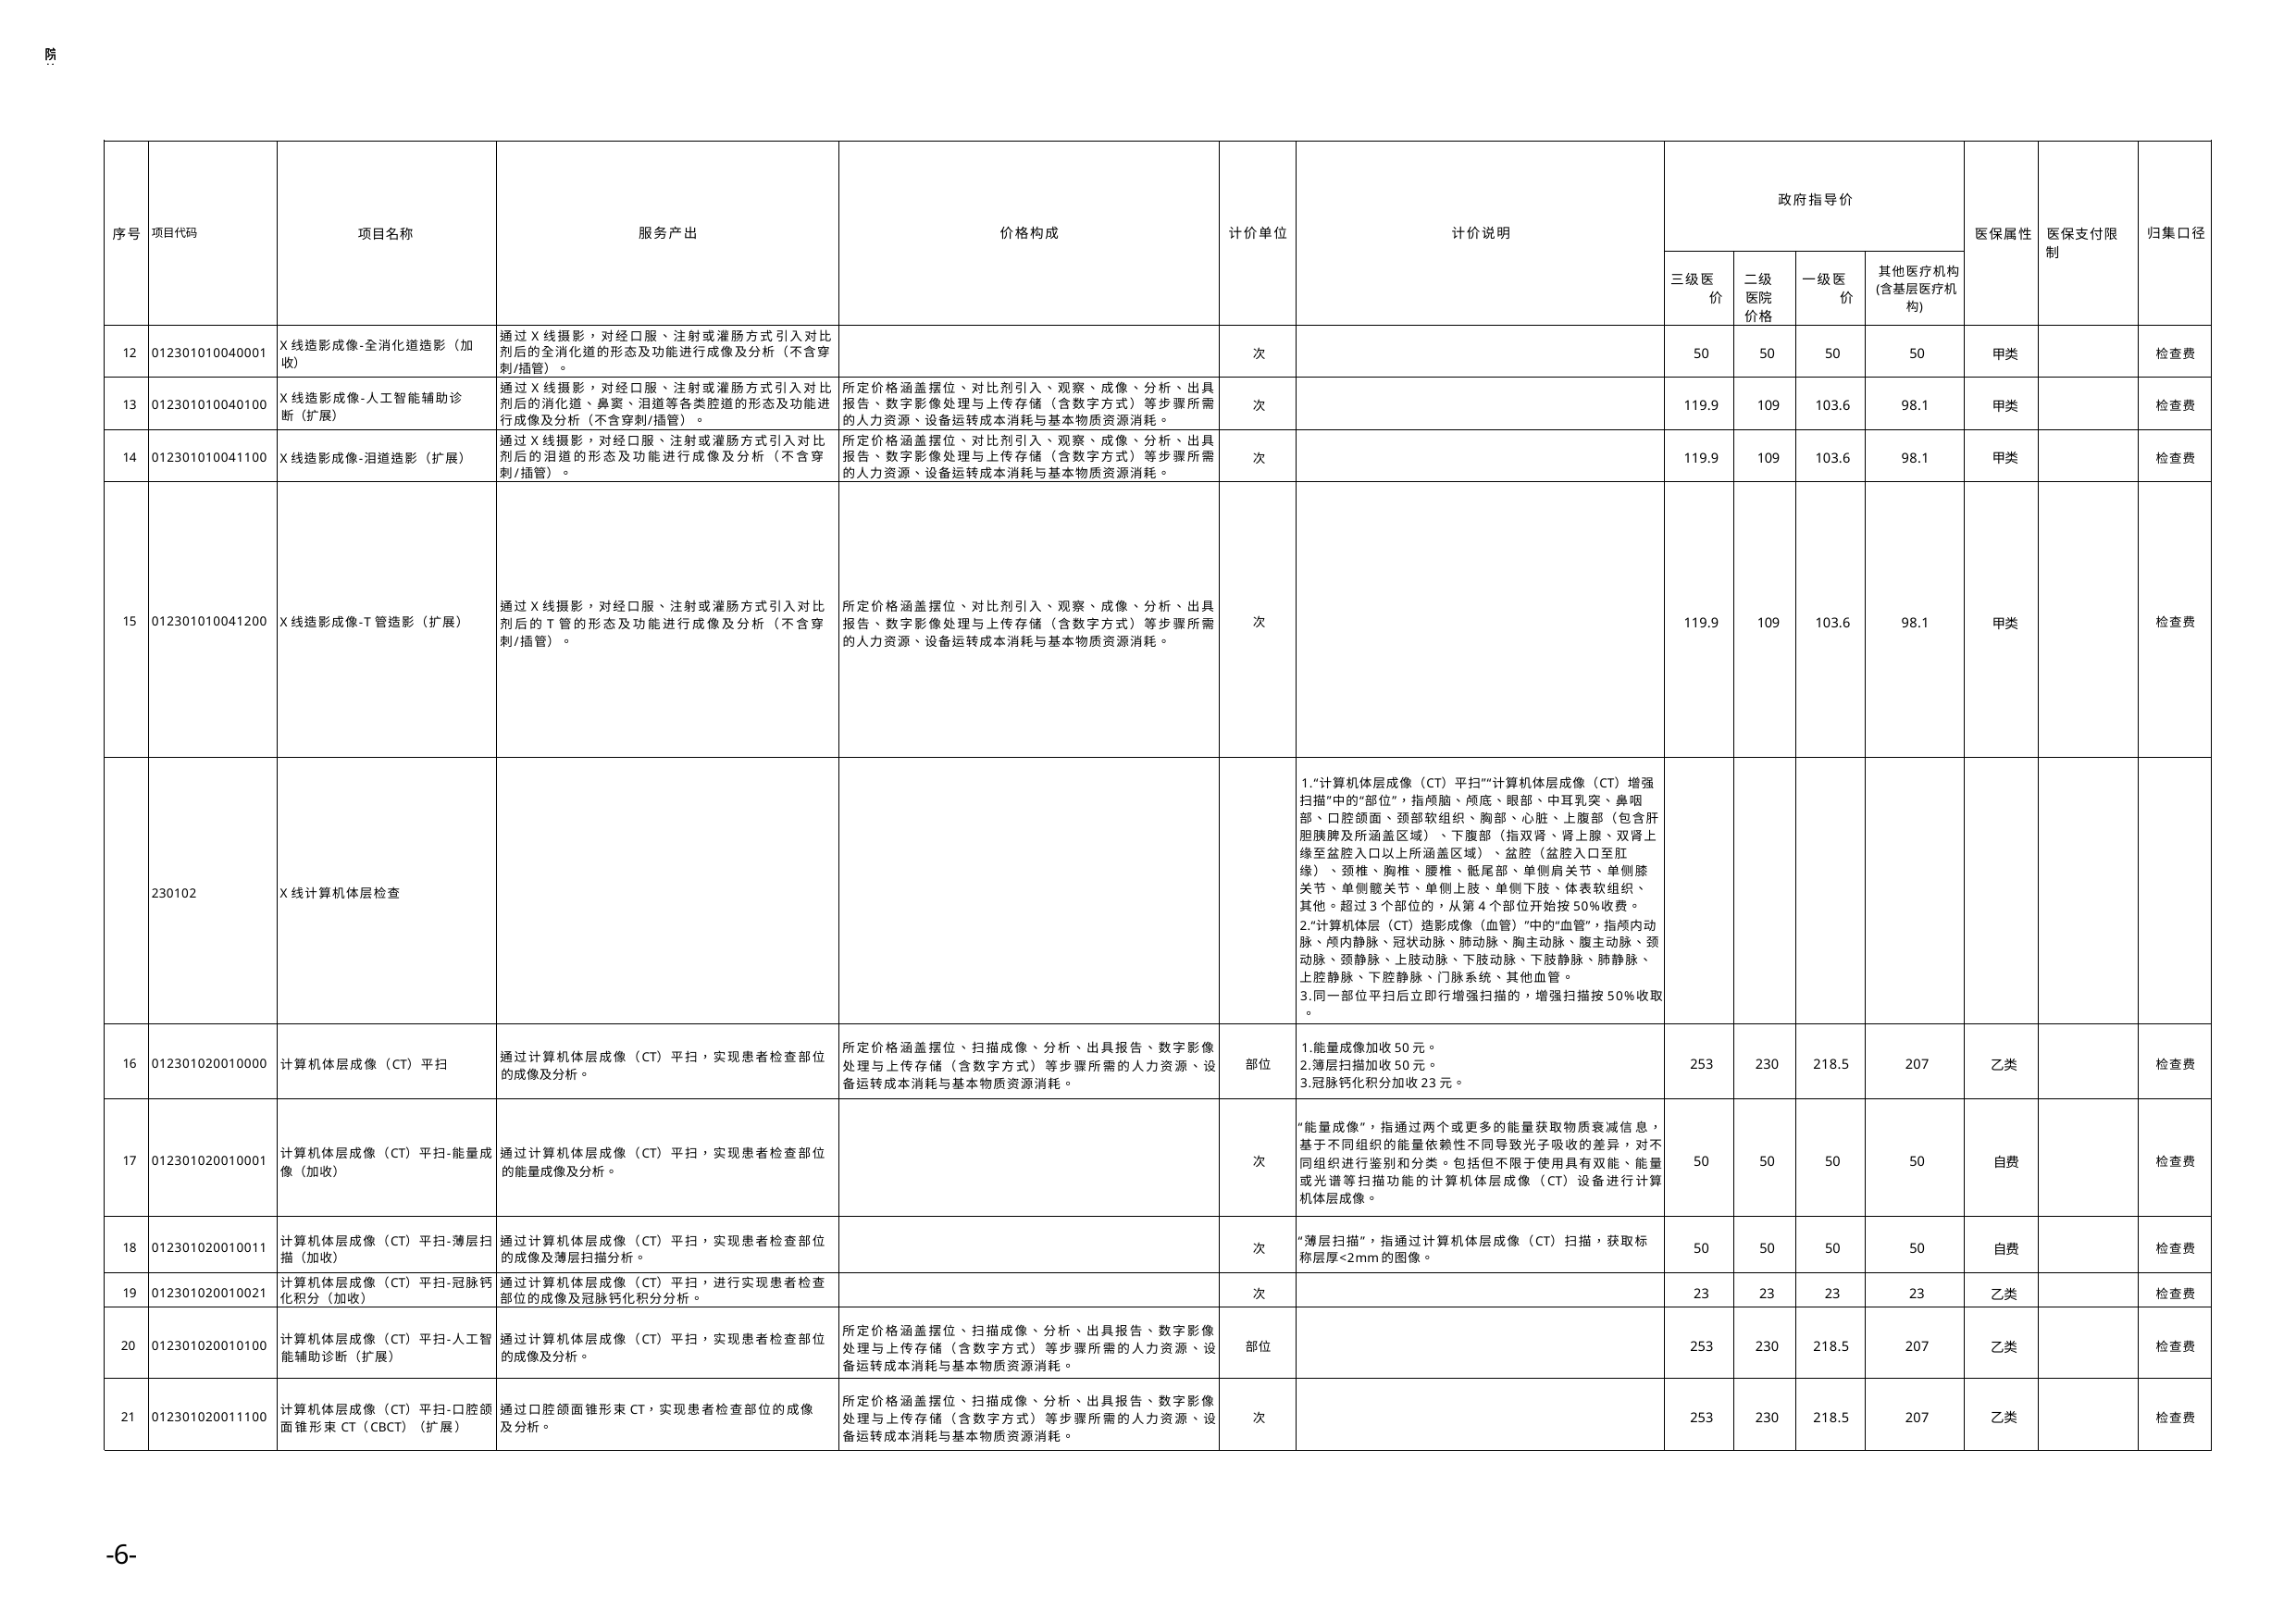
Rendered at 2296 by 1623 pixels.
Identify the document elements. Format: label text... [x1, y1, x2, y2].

table_cell [2039, 1099, 2138, 1216]
table_cell 计算机体层成像（CT）平扫 [278, 1024, 496, 1098]
table_cell 自费 [1965, 1217, 2038, 1272]
table_cell 计算机体层成像（CT）平扫-能量成像（加收） [278, 1099, 496, 1216]
table_cell 乙类 [1965, 1307, 2038, 1378]
table_cell 103.6 [1796, 482, 1865, 757]
table_cell 012301020010000 [149, 1024, 277, 1098]
table_cell 230 [1734, 1379, 1795, 1449]
table_cell 50 [1796, 1217, 1865, 1272]
table_cell X线造影成像-泪道造影（扩展） [278, 430, 496, 481]
table_cell 甲类 [1965, 482, 2038, 757]
table_cell 103.6 [1796, 378, 1865, 428]
table_cell [2039, 758, 2138, 1023]
table_cell 50 [1734, 1099, 1795, 1216]
table_cell 次 [1220, 1379, 1296, 1449]
table_header 序号 [105, 142, 148, 325]
table_cell 98.1 [1866, 378, 1964, 428]
table_cell 98.1 [1866, 482, 1964, 757]
table_cell 109 [1734, 430, 1795, 481]
table_cell [105, 758, 148, 1023]
table_cell [2039, 482, 2138, 757]
table_cell 检查费 [2139, 1099, 2211, 1216]
table_cell 三级医 价 [1665, 252, 1733, 325]
table_cell X线造影成像-T管造影（扩展） [278, 482, 496, 757]
table_header 项目名称 [278, 142, 496, 325]
table_cell 119.9 [1665, 378, 1733, 428]
table_cell 50 [1866, 326, 1964, 377]
table_cell “薄层扫描”，指通过计算机体层成像（CT）扫描，获取标称层厚<2mm的图像。 [1297, 1217, 1664, 1272]
table_cell 次 [1220, 1217, 1296, 1272]
table_cell 所定价格涵盖摆位、扫描成像、分析、出具报告、数字影像处理与上传存储（含数字方式）等步骤所需的人力资源、设备运转成本消耗与基本物质资源消耗。 [839, 1307, 1219, 1378]
table_cell [2139, 758, 2211, 1023]
table_header 服务产出 [497, 142, 838, 325]
table_cell 18 [105, 1217, 148, 1272]
table_cell 通过X线摄影，对经口服、注射或灌肠方式引入对比剂后的消化道、鼻窦、泪道等各类腔道的形态及功能进行成像及分析（不含穿刺/插管）。 [497, 378, 838, 428]
table_cell 通过计算机体层成像（CT）平扫，实现患者检查部位的成像及分析。 [497, 1307, 838, 1378]
table_cell [1796, 758, 1865, 1023]
table_cell [2039, 1273, 2138, 1307]
table_cell 部位 [1220, 1024, 1296, 1098]
table_cell 所定价格涵盖摆位、对比剂引入、观察、成像、分析、出具报告、数字影像处理与上传存储（含数字方式）等步骤所需的人力资源、设备运转成本消耗与基本物质资源消耗。 [839, 482, 1219, 757]
table_cell X线造影成像-人工智能辅助诊断（扩展） [278, 378, 496, 428]
table_cell “能量成像”，指通过两个或更多的能量获取物质衰减信息，基于不同组织的能量依赖性不同导致光子吸收的差异，对不同组织进行鉴别和分类。包括但不限于使用具有双能、能量或光谱等扫描功能的计算机体层成像（CT）设备进行计算机体层成像。 [1297, 1099, 1664, 1216]
table_cell 乙类 [1965, 1024, 2038, 1098]
table_cell [839, 1273, 1219, 1307]
table_cell 50 [1665, 326, 1733, 377]
table_cell X线计算机体层检查 [278, 758, 496, 1023]
table_cell 检查费 [2139, 1273, 2211, 1307]
table_cell [2039, 1217, 2138, 1272]
table_cell [2039, 326, 2138, 377]
table_cell 通过计算机体层成像（CT）平扫，实现患者检查部位的成像及分析。 [497, 1024, 838, 1098]
table_cell [2039, 1379, 2138, 1449]
table_cell 230102 [149, 758, 277, 1023]
table_cell 部位 [1220, 1307, 1296, 1378]
table_cell [1297, 430, 1664, 481]
table_cell 甲类 [1965, 326, 2038, 377]
table_cell [839, 1217, 1219, 1272]
table_cell [1297, 1379, 1664, 1449]
table_header 计价说明 [1297, 142, 1664, 325]
table_cell 检查费 [2139, 1379, 2211, 1449]
table_cell 253 [1665, 1307, 1733, 1378]
table_header 政府指导价 [1665, 142, 1964, 251]
table_cell 检查费 [2139, 430, 2211, 481]
table_cell 218.5 [1796, 1307, 1865, 1378]
table_header 医保属性 [1965, 142, 2038, 325]
table_header 医保支付限制 [2039, 142, 2138, 325]
table_cell 二级 医院 价格 [1734, 252, 1795, 325]
table_cell 19 [105, 1273, 148, 1307]
table_cell 012301020011100 [149, 1379, 277, 1449]
table_cell 一级医 价 [1796, 252, 1865, 325]
table_cell 103.6 [1796, 430, 1865, 481]
table_header 计价单位 [1220, 142, 1296, 325]
table_cell [1297, 1273, 1664, 1307]
table_cell 所定价格涵盖摆位、对比剂引入、观察、成像、分析、出具报告、数字影像处理与上传存储（含数字方式）等步骤所需的人力资源、设备运转成本消耗与基本物质资源消耗。 [839, 430, 1219, 481]
table_cell 109 [1734, 482, 1795, 757]
table_cell 230 [1734, 1024, 1795, 1098]
table_cell 检查费 [2139, 378, 2211, 428]
table_cell [839, 758, 1219, 1023]
table_cell 检查费 [2139, 1217, 2211, 1272]
table_cell 23 [1796, 1273, 1865, 1307]
table_cell 50 [1734, 1217, 1795, 1272]
table_cell 50 [1866, 1217, 1964, 1272]
table_cell [1965, 758, 2038, 1023]
table_cell 乙类 [1965, 1379, 2038, 1449]
table_cell 218.5 [1796, 1024, 1865, 1098]
table_header 项目代码 [149, 142, 277, 325]
table_cell 通过X线摄影，对经口服、注射或灌肠方式引入对比剂后的T管的形态及功能进行成像及分析（不含穿刺/插管）。 [497, 482, 838, 757]
table_cell 1.能量成像加收50元。 2.簿层扫描加收50元。 3.冠脉钙化积分加收23元。 [1297, 1024, 1664, 1098]
table_cell 218.5 [1796, 1379, 1865, 1449]
table_cell 通过X线摄影，对经口服、注射或灌肠方式引入对比剂后的全消化道的形态及功能进行成像及分析（不含穿刺/插管）。 [497, 326, 838, 377]
table_cell 通过X线摄影，对经口服、注射或灌肠方式引入对比剂后的泪道的形态及功能进行成像及分析（不含穿刺/插管）。 [497, 430, 838, 481]
table_cell [497, 758, 838, 1023]
table_cell 甲类 [1965, 378, 2038, 428]
table_cell 21 [105, 1379, 148, 1449]
table_cell 119.9 [1665, 482, 1733, 757]
table_cell [1297, 326, 1664, 377]
table_cell 50 [1796, 326, 1865, 377]
table_cell 207 [1866, 1379, 1964, 1449]
table_cell 所定价格涵盖摆位、对比剂引入、观察、成像、分析、出具报告、数字影像处理与上传存储（含数字方式）等步骤所需的人力资源、设备运转成本消耗与基本物质资源消耗。 [839, 378, 1219, 428]
table_cell 乙类 [1965, 1273, 2038, 1307]
table_cell 012301020010001 [149, 1099, 277, 1216]
table_cell [1220, 758, 1296, 1023]
table_cell 12 [105, 326, 148, 377]
table_cell [2039, 1307, 2138, 1378]
table_cell 所定价格涵盖摆位、扫描成像、分析、出具报告、数字影像处理与上传存储（含数字方式）等步骤所需的人力资源、设备运转成本消耗与基本物质资源消耗。 [839, 1024, 1219, 1098]
table_cell 50 [1796, 1099, 1865, 1216]
table_cell 20 [105, 1307, 148, 1378]
table_cell [839, 1099, 1219, 1216]
table_cell 012301020010011 [149, 1217, 277, 1272]
table_cell 次 [1220, 326, 1296, 377]
table_cell 50 [1734, 326, 1795, 377]
table_cell 23 [1866, 1273, 1964, 1307]
table_cell [1734, 758, 1795, 1023]
table_cell [839, 326, 1219, 377]
table_cell [2039, 430, 2138, 481]
table_cell 012301010040001 [149, 326, 277, 377]
table_cell 13 [105, 378, 148, 428]
table_cell 计算机体层成像（CT）平扫-薄层扫描（加收） [278, 1217, 496, 1272]
table_cell 检查费 [2139, 482, 2211, 757]
table_cell [2039, 378, 2138, 428]
table_cell 012301010041200 [149, 482, 277, 757]
table_cell 甲类 [1965, 430, 2038, 481]
table_cell 98.1 [1866, 430, 1964, 481]
table_header 价格构成 [839, 142, 1219, 325]
table_cell 次 [1220, 430, 1296, 481]
table_cell 16 [105, 1024, 148, 1098]
table_cell 253 [1665, 1024, 1733, 1098]
table_cell 其他医疗机构(含基层医疗机 构) [1866, 252, 1964, 325]
table_cell 通过计算机体层成像（CT）平扫，实现患者检查部位的成像及薄层扫描分析。 [497, 1217, 838, 1272]
table_cell 1.“计算机体层成像（CT）平扫”“计算机体层成像（CT）增强扫描”中的“部位”，指颅脑、颅底、眼部、中耳乳突、鼻咽部、口腔颌面、颈部软组织、胸部、心脏、上腹部（包含肝胆胰脾及所涵盖区域）、下腹部（指双肾、肾上腺、双肾上缘至盆腔入口以上所涵盖区域）、盆腔（盆腔入口至肛缘）、颈椎、胸椎、腰椎、骶尾部、单侧肩关节、单侧膝关节、单侧髋关节、单侧上肢、单侧下肢、体表软组织、其他。超过3个部位的，从第4个部位开始按50%收费。 2.“计算机体层（CT）造影成像（血管）”中的“血管”，指颅内动脉、颅内静脉、冠状动脉、肺动脉、胸主动脉、腹主动脉、颈动脉、颈静脉、上肢动脉、下肢动脉、下肢静脉、肺静脉、上腔静脉、下腔静脉、门脉系统、其他血管。 3.同一部位平扫后立即行增强扫描的，增强扫描按50%收取 。 [1297, 758, 1664, 1023]
table_header 归集口径 [2139, 142, 2211, 325]
table_cell X线造影成像-全消化道造影（加收） [278, 326, 496, 377]
table_cell 检查费 [2139, 1307, 2211, 1378]
table_cell 230 [1734, 1307, 1795, 1378]
table_cell 23 [1734, 1273, 1795, 1307]
table_cell [1297, 482, 1664, 757]
table_cell [1297, 378, 1664, 428]
table_cell 012301010040100 [149, 378, 277, 428]
table_cell 检查费 [2139, 326, 2211, 377]
table_cell 50 [1665, 1099, 1733, 1216]
table_cell [2039, 1024, 2138, 1098]
table_cell 23 [1665, 1273, 1733, 1307]
table_cell 012301020010100 [149, 1307, 277, 1378]
table_cell 50 [1866, 1099, 1964, 1216]
table_cell [1665, 758, 1733, 1023]
table_cell 计算机体层成像（CT）平扫-口腔颌面锥形束CT（CBCT）（扩展） [278, 1379, 496, 1449]
table_cell 207 [1866, 1024, 1964, 1098]
table_cell 计算机体层成像（CT）平扫-人工智能辅助诊断（扩展） [278, 1307, 496, 1378]
table_cell 计算机体层成像（CT）平扫-冠脉钙化积分（加收） [278, 1273, 496, 1307]
table_cell 15 [105, 482, 148, 757]
table_cell 自费 [1965, 1099, 2038, 1216]
table_cell 012301010041100 [149, 430, 277, 481]
table_cell 14 [105, 430, 148, 481]
table_cell [1297, 1307, 1664, 1378]
table_cell 207 [1866, 1307, 1964, 1378]
table_cell 所定价格涵盖摆位、扫描成像、分析、出具报告、数字影像处理与上传存储（含数字方式）等步骤所需的人力资源、设备运转成本消耗与基本物质资源消耗。 [839, 1379, 1219, 1449]
table_cell 检查费 [2139, 1024, 2211, 1098]
table_cell 253 [1665, 1379, 1733, 1449]
table_cell 次 [1220, 1273, 1296, 1307]
table_cell [1866, 758, 1964, 1023]
table_cell 次 [1220, 482, 1296, 757]
table_cell 50 [1665, 1217, 1733, 1272]
table_cell 012301020010021 [149, 1273, 277, 1307]
table_cell 次 [1220, 378, 1296, 428]
table_cell 通过计算机体层成像（CT）平扫，实现患者检查部位的能量成像及分析。 [497, 1099, 838, 1216]
table_cell 次 [1220, 1099, 1296, 1216]
table_cell 17 [105, 1099, 148, 1216]
table_cell 通过计算机体层成像（CT）平扫，进行实现患者检查部位的成像及冠脉钙化积分分析。 [497, 1273, 838, 1307]
table_cell 109 [1734, 378, 1795, 428]
table_cell 119.9 [1665, 430, 1733, 481]
table_cell 通过口腔颌面锥形束CT，实现患者检查部位的成像及分析。 [497, 1379, 838, 1449]
